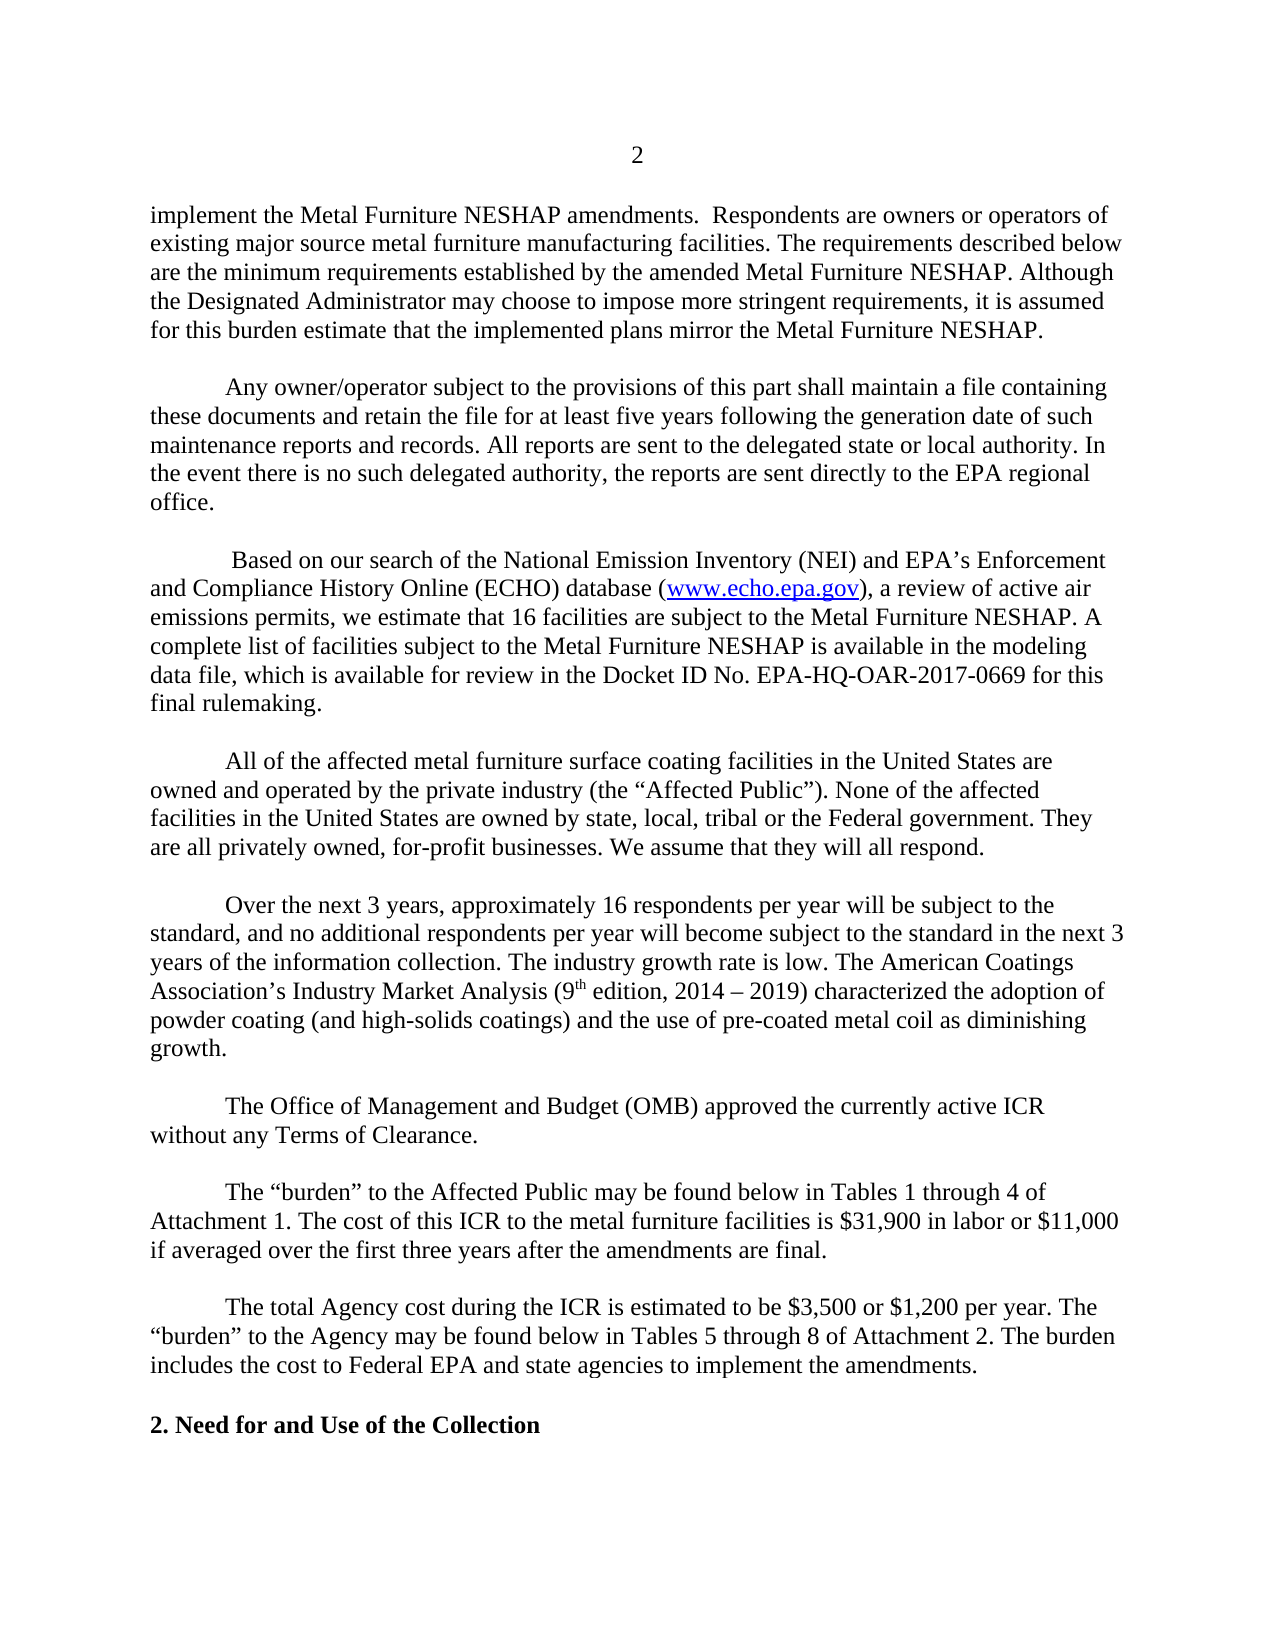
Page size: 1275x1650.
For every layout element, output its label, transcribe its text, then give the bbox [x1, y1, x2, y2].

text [150, 200, 1125, 343]
text The total Agency cost during the ICR is estimated to be $3,500 or $1,200 per year. The “burden” to the Agency may be found below in Tables 5 through 8 of Attachment 2. The burden includes the cost to Federal EPA and state agencies to implement the amendments. [150, 1291, 1125, 1378]
text Over the next 3 years, approximately 16 respondents per year will be subject to the standard, and no additional respondents per year will become subject to the standard in the next 3 years of the information collection. The industry growth rate is low. The American Coatings Association’s Industry Market Analysis (9th edition, 2014 – 2019) characterized the adoption of powder coating (and high-solids coatings) and the use of pre-coated metal coil as diminishing growth. [150, 890, 1125, 1062]
text The Office of Management and Budget (OMB) approved the currently active ICR without any Terms of Clearance. [150, 1091, 1125, 1148]
text Any owner/operator subject to the provisions of this part shall maintain a file containing these documents and retain the file for at least five years following the generation date of such maintenance reports and records. All reports are sent to the delegated state or local authority. In the event there is no such delegated authority, the reports are sent directly to the EPA regional office. [150, 372, 1125, 516]
text 2. Need for and Use of the Collection [150, 1410, 1125, 1439]
text The “burden” to the Affected Public may be found below in Tables 1 through 4 of Attachment 1. The cost of this ICR to the metal furniture facilities is $31,900 in labor or $11,000 if averaged over the first three years after the amendments are final. [150, 1177, 1125, 1263]
text Based on our search of the National Emission Inventory (NEI) and EPA’s Enforcement and Compliance History Online (ECHO) database (www.echo.epa.gov), a review of active air emissions permits, we estimate that 16 facilities are subject to the Metal Furniture NESHAP. A complete list of facilities subject to the Metal Furniture NESHAP is available in the modeling data file, which is available for review in the Docket ID No. EPA-HQ-OAR-2017-0669 for this final rulemaking. [150, 545, 1125, 717]
text All of the affected metal furniture surface coating facilities in the United States are owned and operated by the private industry (the “Affected Public”). None of the affected facilities in the United States are owned by state, local, tribal or the Federal government. They are all privately owned, for-profit businesses. We assume that they will all respond. [150, 746, 1125, 861]
